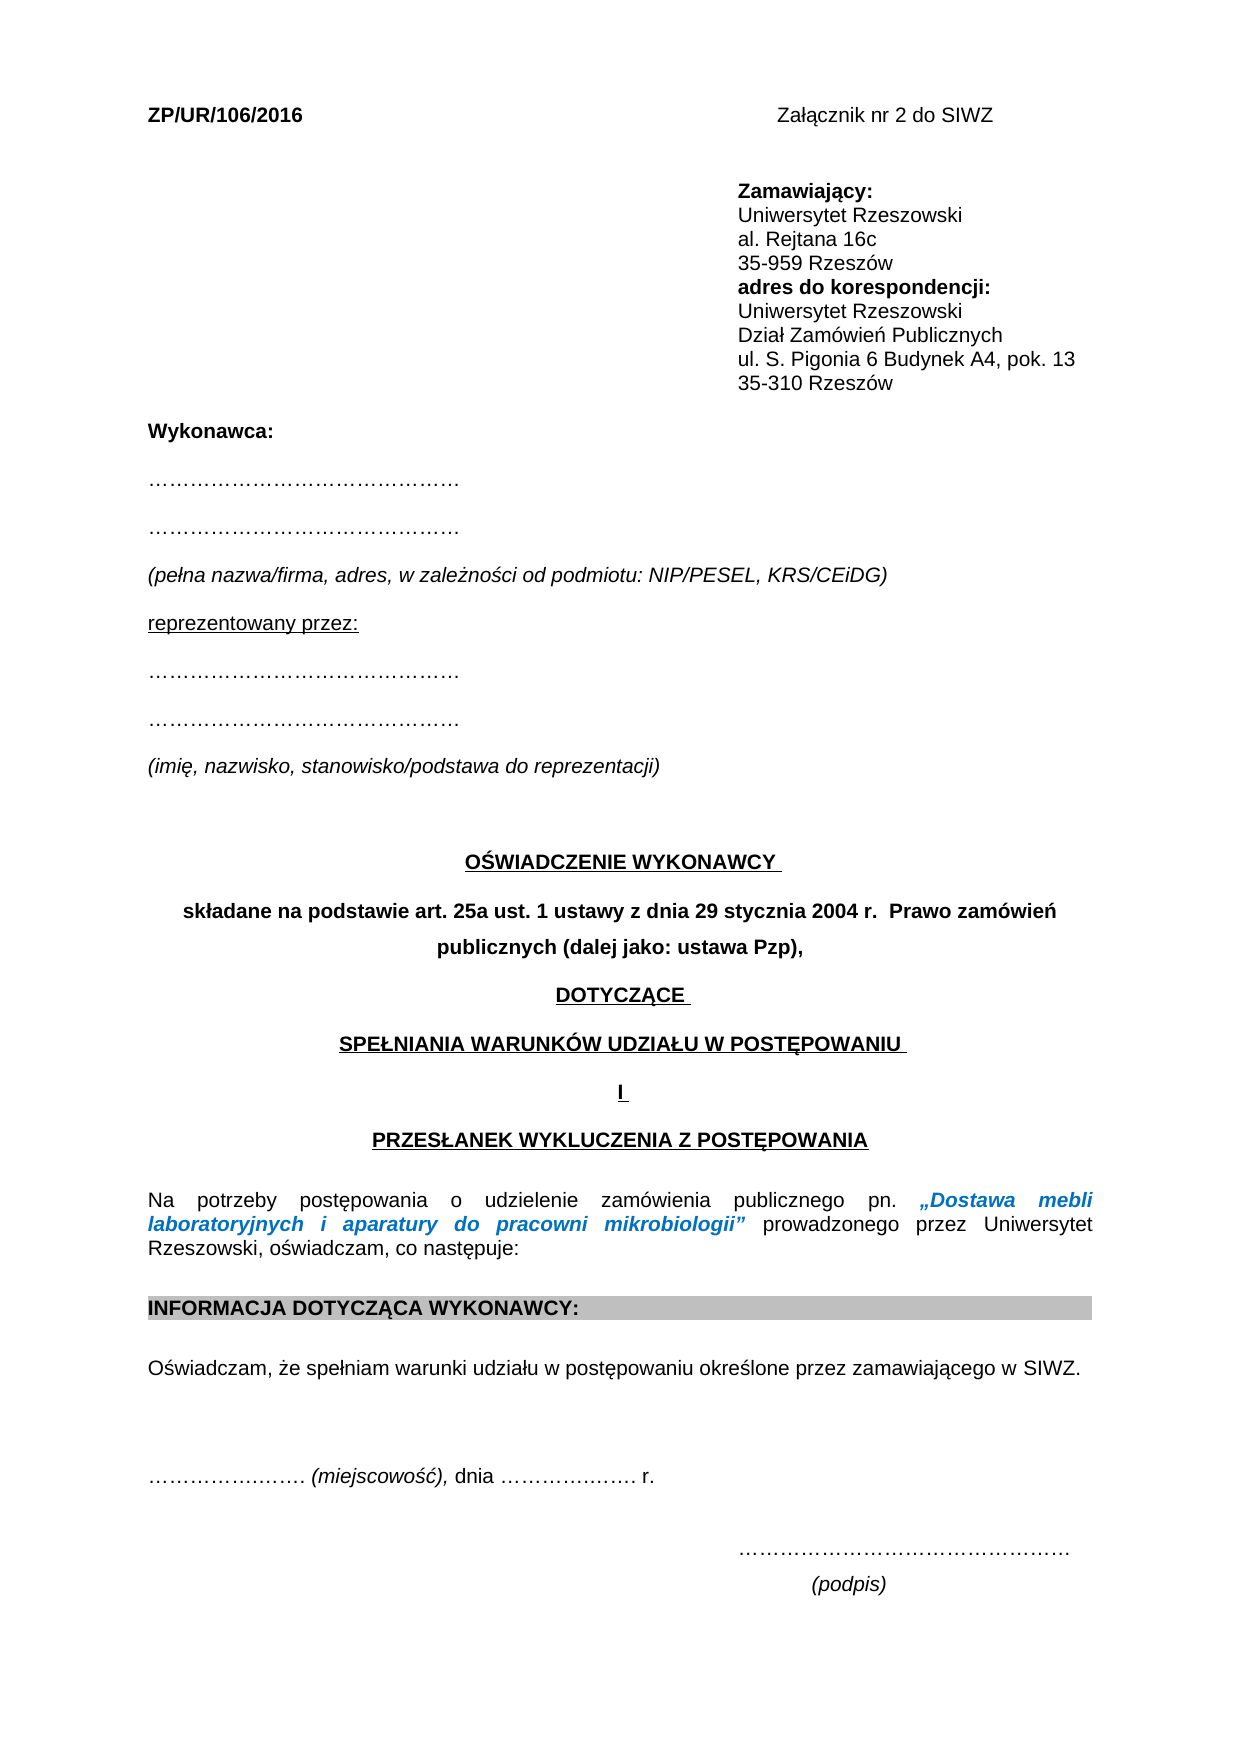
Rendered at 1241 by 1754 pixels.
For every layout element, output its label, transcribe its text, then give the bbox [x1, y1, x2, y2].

text (pełna nazwa/firma, adres, w zależności od podmiotu: NIP/PESEL, KRS/CEiDG) [148, 563, 1092, 587]
text (imię, nazwisko, stanowisko/podstawa do reprezentacji) [148, 754, 1092, 778]
text DOTYCZĄCE [148, 983, 1092, 1007]
text 35-959 Rzeszów [738, 251, 1092, 275]
text Uniwersytet Rzeszowski [738, 299, 1092, 323]
text PRZESŁANEK WYKLUCZENIA Z POSTĘPOWANIA [148, 1128, 1092, 1152]
text (podpis) [738, 1571, 1092, 1595]
text Wykonawca: [148, 419, 1092, 443]
text reprezentowany przez: [148, 611, 1092, 634]
text Zamawiający: [738, 179, 1092, 203]
text al. Rejtana 16c [738, 227, 1092, 251]
text OŚWIADCZENIE WYKONAWCY [148, 850, 1092, 874]
text Dział Zamówień Publicznych [738, 323, 1092, 347]
text Uniwersytet Rzeszowski [738, 203, 1092, 227]
text Na potrzeby postępowania o udzielenie zamówienia publicznego pn. „Dostawa mebli laboratoryjnych i aparatury do pracowni mikrobiologii” prowadzonego przez Uniwersytet Rzeszowski, oświadczam, co następuje: [148, 1188, 1092, 1260]
text adres do korespondencji: [738, 275, 1092, 299]
text ……………………………………………………………………………… [148, 658, 472, 730]
text SPEŁNIANIA WARUNKÓW UDZIAŁU W POSTĘPOWANIU [148, 1031, 1092, 1055]
text ul. S. Pigonia 6 Budynek A4, pok. 13 [738, 347, 1092, 371]
text ……………………………………………………………………………… [148, 467, 472, 539]
text I [148, 1080, 1092, 1104]
text ZP/UR/106/2016 Załącznik nr 2 do SIWZ [148, 103, 1092, 127]
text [148, 1464, 1092, 1488]
text 35-310 Rzeszów [738, 371, 1092, 395]
text składane na podstawie art. 25a ust. 1 ustawy z dnia 29 stycznia 2004 r. Prawo zamówień publicznych (dalej jako: ustawa Pzp), [148, 898, 1092, 958]
text Oświadczam, że spełniam warunki udziału w postępowaniu określone przez zamawiającego w SIWZ. [148, 1356, 1092, 1380]
text INFORMACJA DOTYCZĄCA WYKONAWCY: [148, 1296, 1092, 1320]
text ………………………………………… [148, 1536, 1092, 1559]
